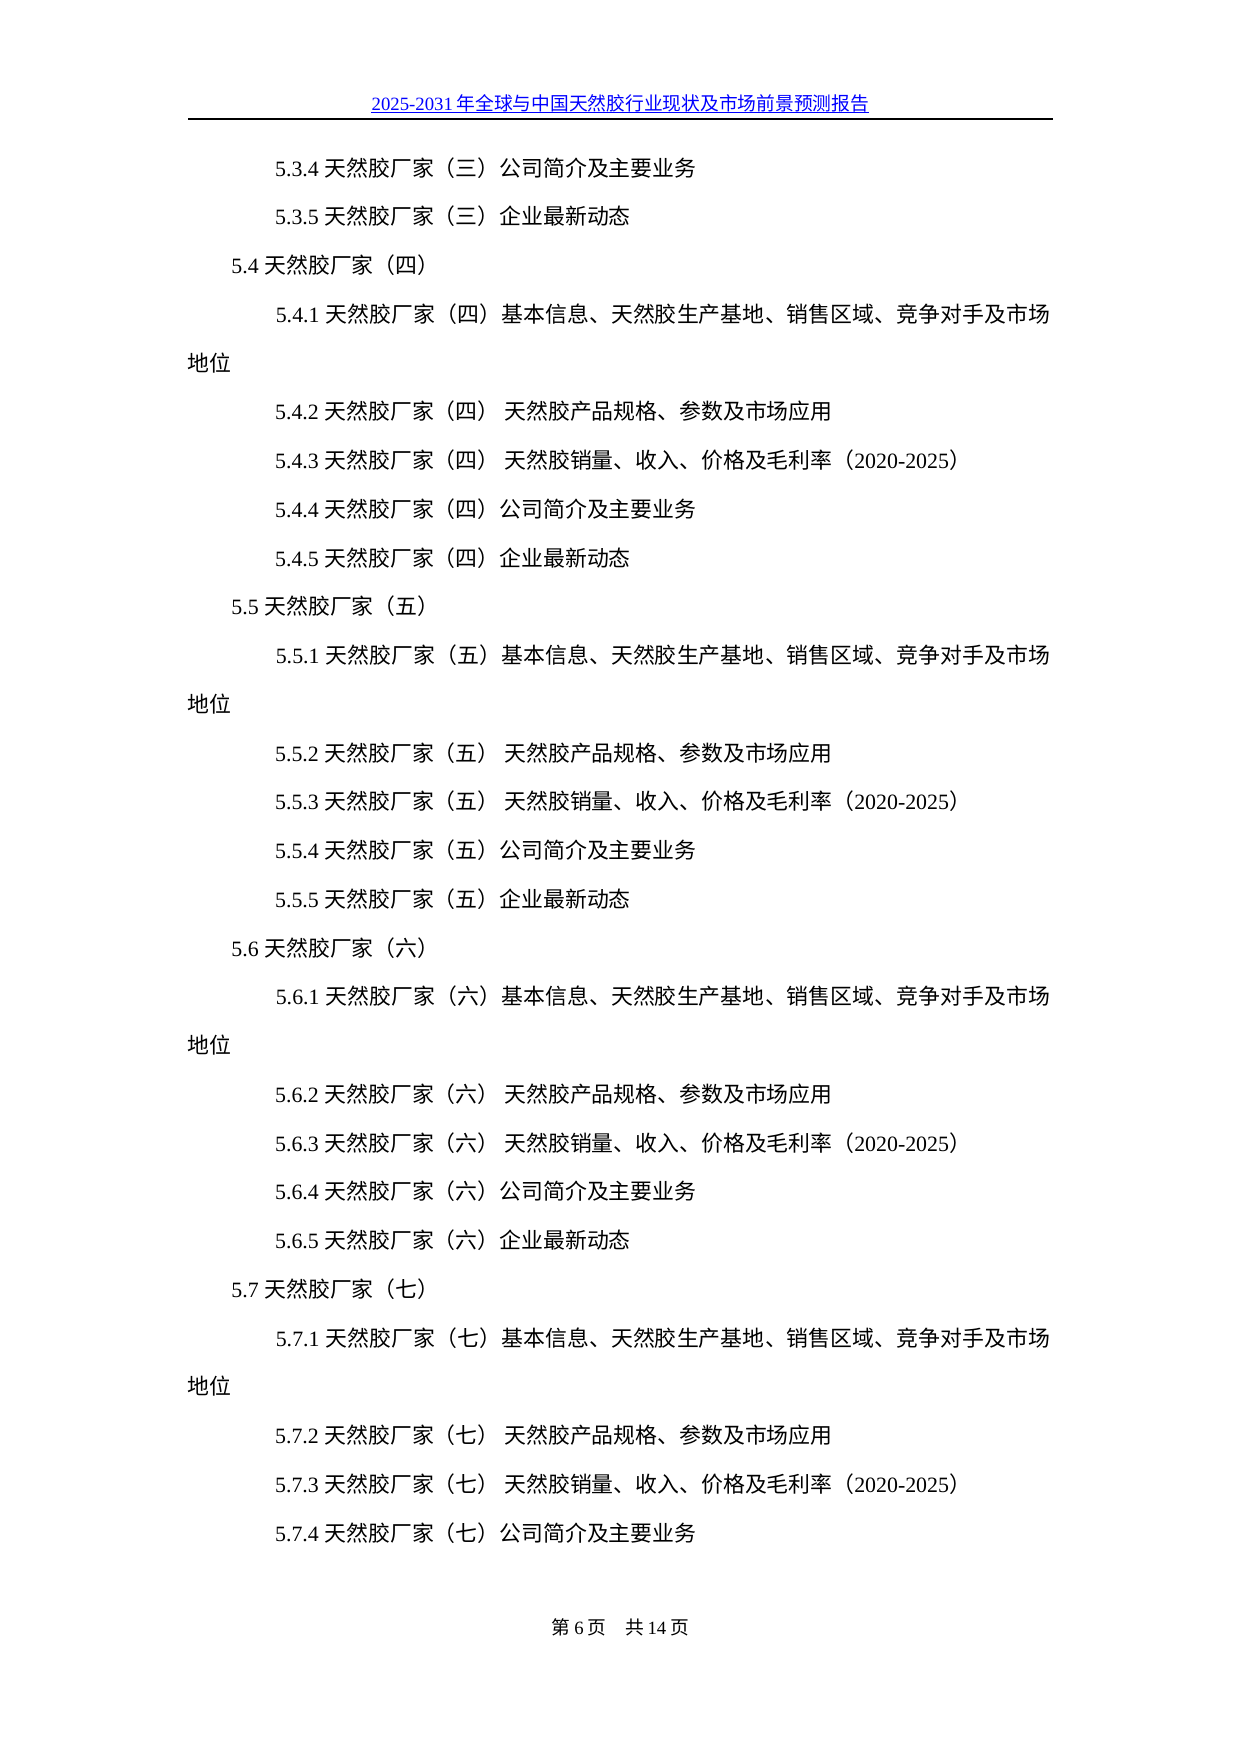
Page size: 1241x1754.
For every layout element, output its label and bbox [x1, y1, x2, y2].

text [187, 150, 1053, 1548]
